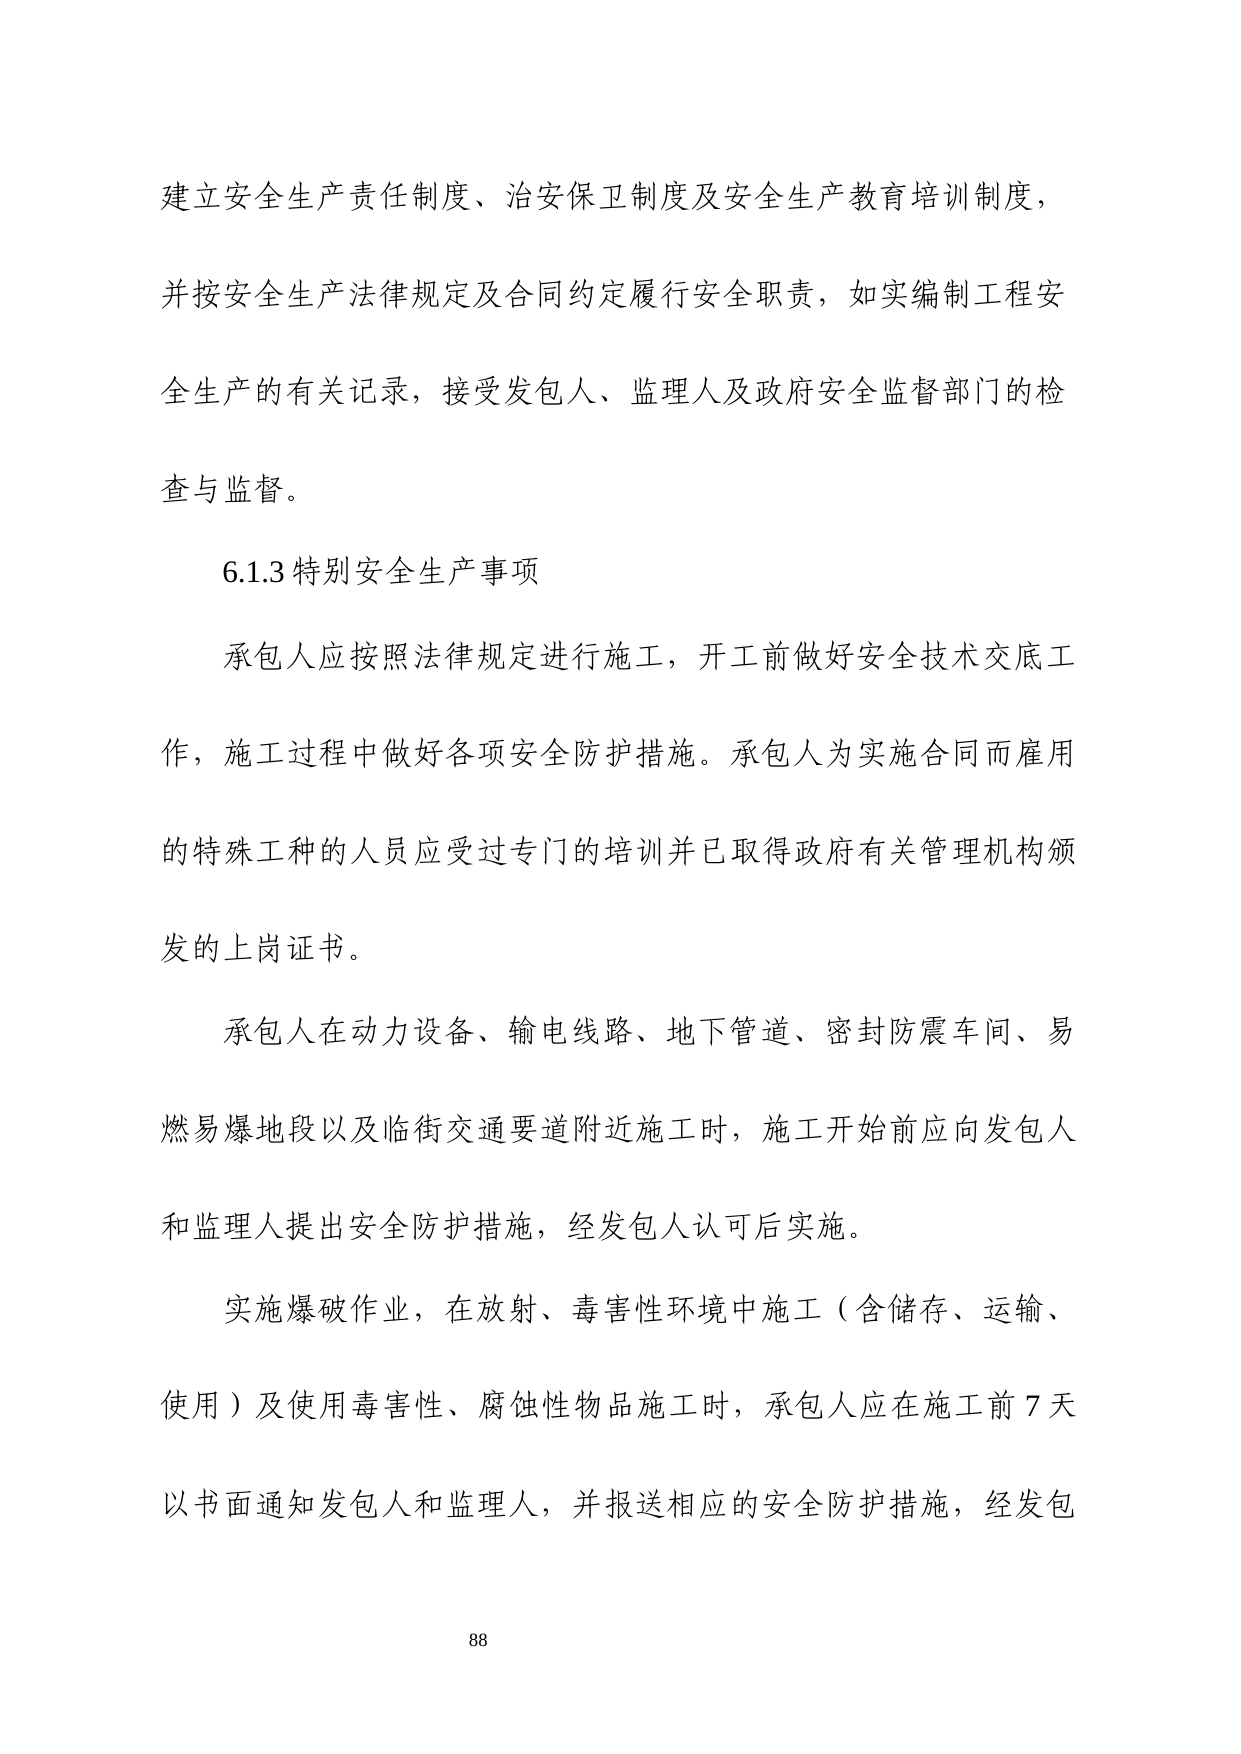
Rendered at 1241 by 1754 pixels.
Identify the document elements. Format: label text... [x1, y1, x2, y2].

text 承包人应按照法律规定进行施工，开工前做好安全技术交底工作，施工过程中做好各项安全防护措施。承包人为实施合同而雇用的特殊工种的人员应受过专门的培训并已取得政府有关管理机构颁发的上岗证书。 [159, 621, 1078, 979]
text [159, 162, 1078, 519]
text 6.1.3特别安全生产事项 [159, 537, 1078, 602]
text 承包人在动力设备、输电线路、地下管道、密封防震车间、易燃易爆地段以及临街交通要道附近施工时，施工开始前应向发包人和监理人提出安全防护措施，经发包人认可后实施。 [159, 997, 1078, 1257]
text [159, 1274, 1078, 1534]
